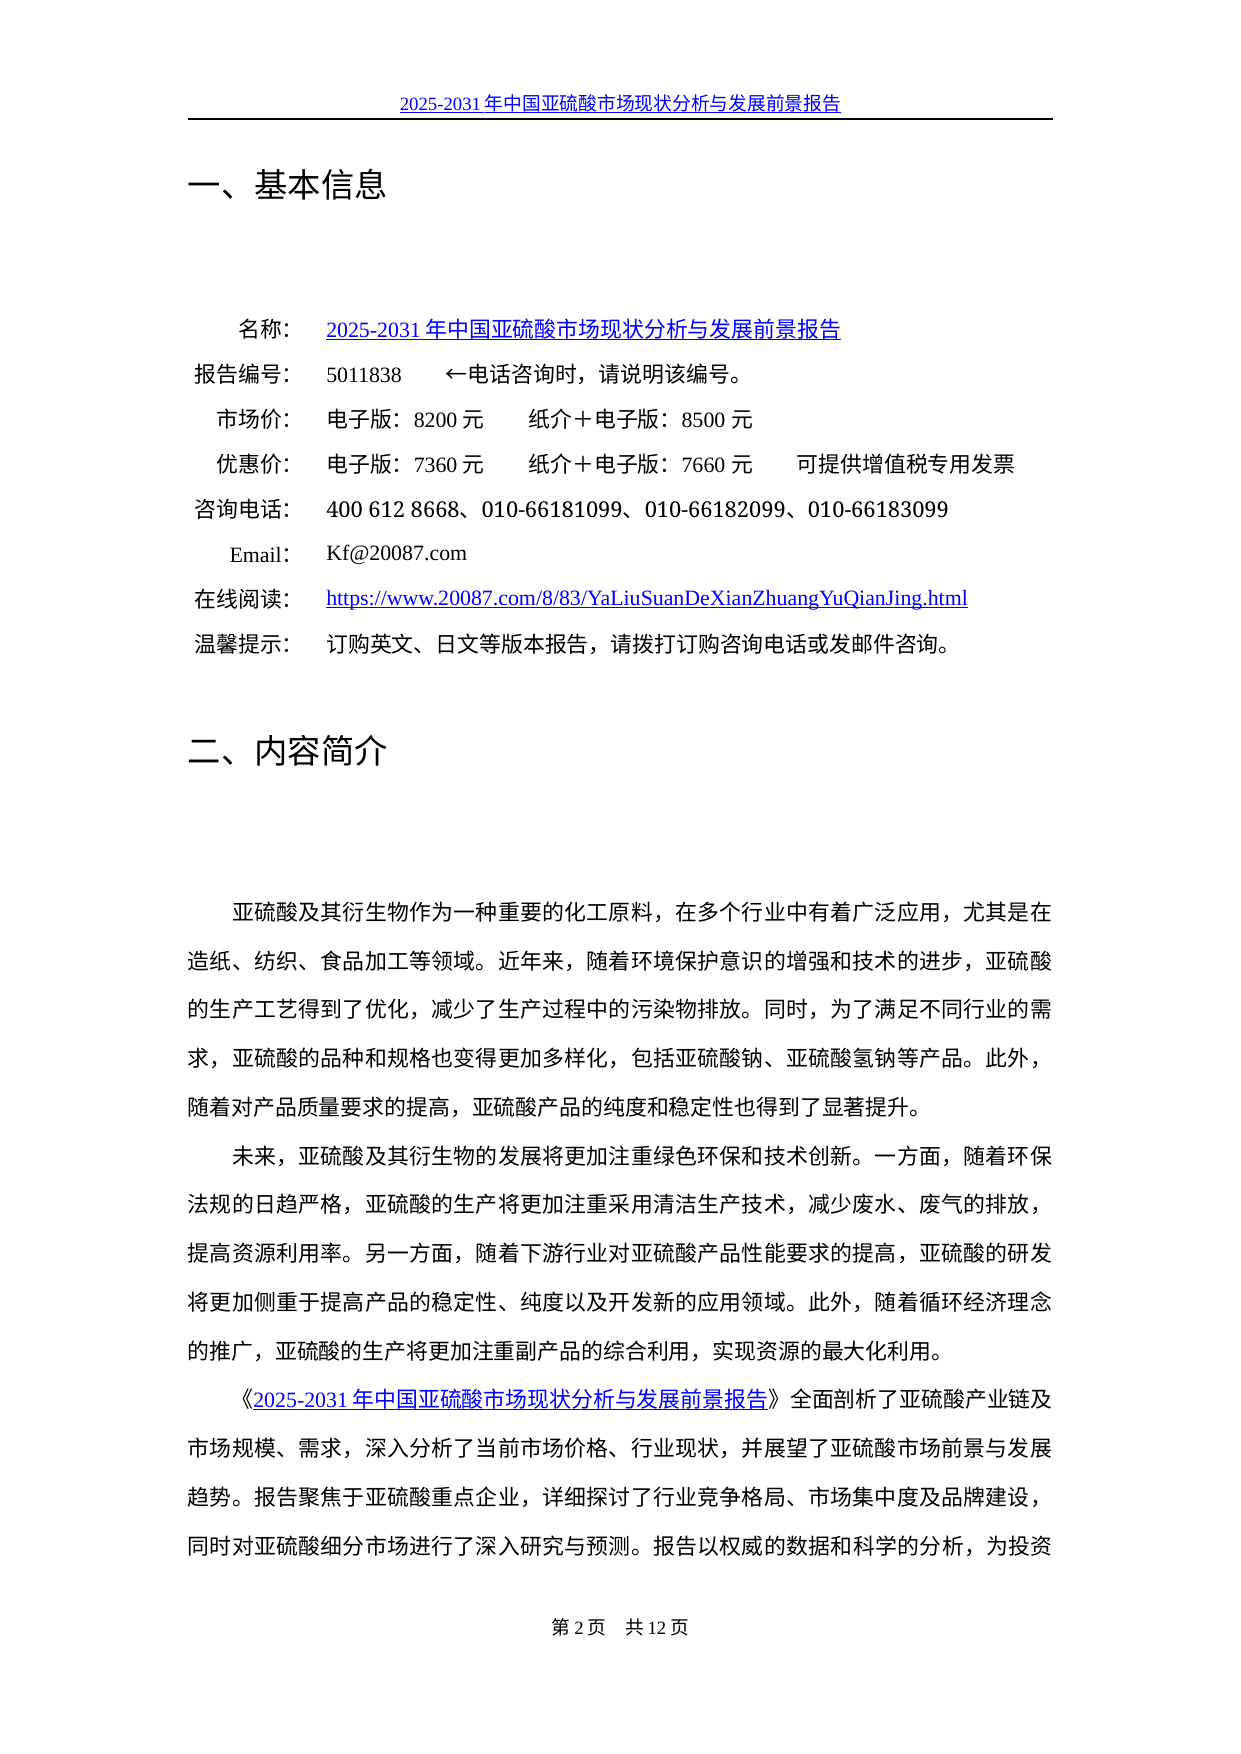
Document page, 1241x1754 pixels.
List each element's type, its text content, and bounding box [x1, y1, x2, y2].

table_cell 电子版：7360 元 纸介＋电子版：7660 元 可提供增值税专用发票 [315, 447, 1073, 492]
table_cell 5011838 ←电话咨询时，请说明该编号。 [315, 357, 1073, 402]
table_cell 订购英文、日文等版本报告，请拨打订购咨询电话或发邮件咨询。 [315, 627, 1073, 672]
title 一、基本信息 [187, 150, 1053, 215]
table_header 2025-2031年中国亚硫酸市场现状分析与发展前景报告 [315, 312, 1073, 357]
table_cell 报告编号： [167, 357, 315, 402]
table_cell 在线阅读： [167, 582, 315, 627]
table_cell 温馨提示： [167, 627, 315, 672]
table_cell 400 612 8668、010-66181099、010-66182099、010-66183099 [315, 492, 1073, 537]
table_cell 优惠价： [167, 447, 315, 492]
table_cell 电子版：8200 元 纸介＋电子版：8500 元 [315, 402, 1073, 447]
table_cell 咨询电话： [167, 492, 315, 537]
table_header 名称： [167, 312, 315, 357]
table_cell [315, 582, 1073, 627]
table_cell 市场价： [167, 402, 315, 447]
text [187, 894, 1053, 1561]
title 二、内容简介 [187, 717, 1053, 782]
table_cell Kf@20087.com [315, 537, 1073, 582]
table_cell Email： [167, 537, 315, 582]
